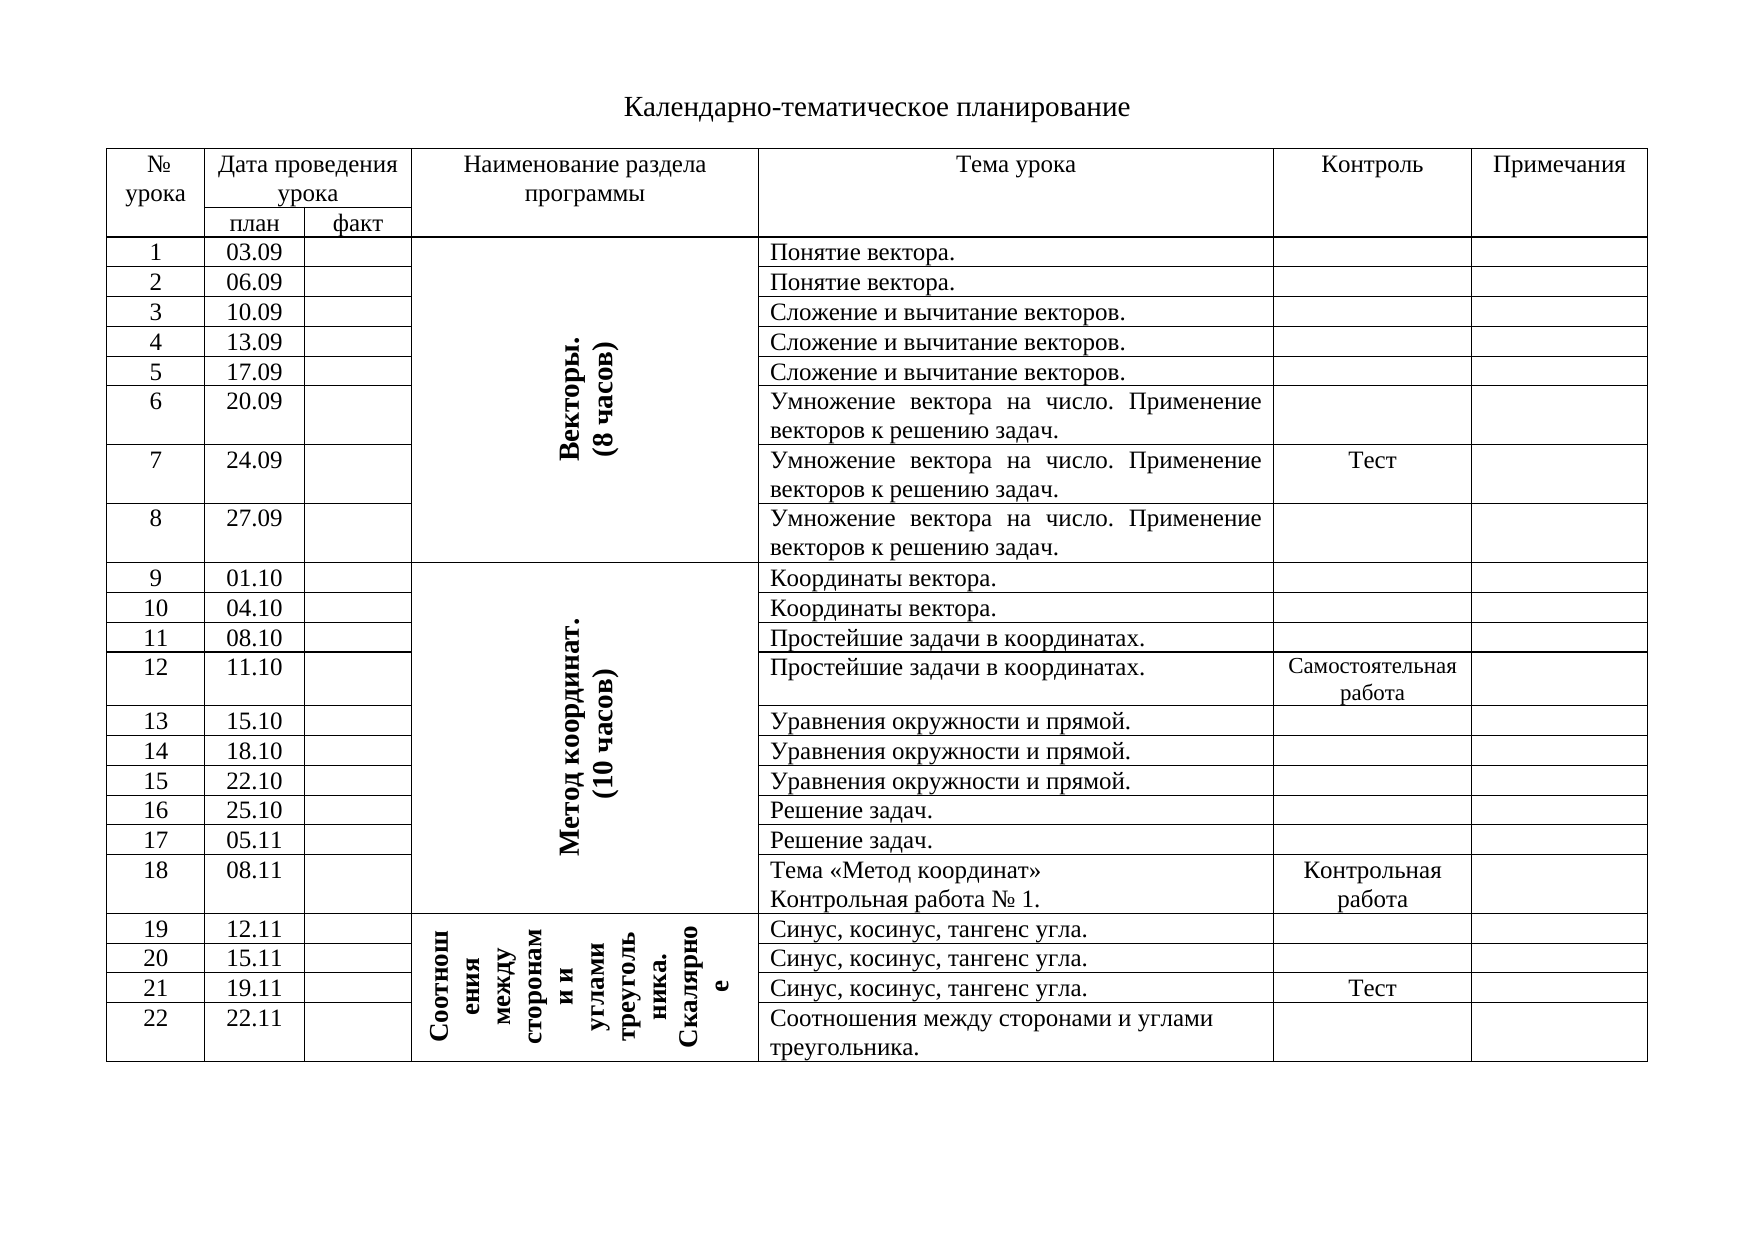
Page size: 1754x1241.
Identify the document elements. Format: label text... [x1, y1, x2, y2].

table_cell [305, 1003, 411, 1061]
table_cell Простейшие задачи в координатах. [759, 653, 1273, 705]
table_cell [1274, 563, 1471, 592]
table_cell [1472, 267, 1647, 296]
table_cell Контрольная работа [1274, 855, 1471, 913]
table_cell Простейшие задачи в координатах. [759, 623, 1273, 651]
table_cell Уравнения окружности и прямой. [759, 766, 1273, 794]
table_cell 01.10 [205, 563, 304, 592]
table_cell [305, 357, 411, 385]
table_cell [1472, 736, 1647, 765]
table_cell [1274, 766, 1471, 794]
table_cell 17.09 [205, 357, 304, 385]
table_cell [1274, 357, 1471, 385]
table_cell [305, 855, 411, 913]
table_cell [1472, 653, 1647, 705]
table_cell 10 [107, 593, 204, 622]
table_cell Сложение и вычитание векторов. [759, 327, 1273, 356]
table_cell Самостоятельная работа [1274, 653, 1471, 705]
table_cell Тест [1274, 445, 1471, 502]
table_cell [1472, 593, 1647, 622]
table_cell [1274, 504, 1471, 562]
table_cell [305, 563, 411, 592]
table_cell [1274, 297, 1471, 326]
table_cell [1274, 267, 1471, 296]
table_cell Координаты вектора. [759, 563, 1273, 592]
table_cell Синус, косинус, тангенс угла. [759, 944, 1273, 972]
table_cell Синус, косинус, тангенс угла. [759, 914, 1273, 942]
table_cell [1274, 825, 1471, 854]
table_cell 11.10 [205, 653, 304, 705]
table_cell [305, 593, 411, 622]
table_cell Уравнения окружности и прямой. [759, 706, 1273, 735]
table_cell [305, 766, 411, 794]
table_cell 7 [107, 445, 204, 502]
table_cell [305, 238, 411, 266]
table_cell Векторы. (8 часов) [412, 238, 758, 562]
table_cell [305, 944, 411, 972]
table_cell [1472, 386, 1647, 444]
table_cell 12.11 [205, 914, 304, 942]
table_cell 10.09 [205, 297, 304, 326]
table_cell 22.10 [205, 766, 304, 794]
table_cell [1274, 944, 1471, 972]
table_cell Решение задач. [759, 796, 1273, 824]
table_cell план [205, 208, 304, 236]
table_cell 15 [107, 766, 204, 794]
table_header Наименование раздела программы [412, 149, 758, 236]
table_cell [1472, 563, 1647, 592]
table_cell [1274, 327, 1471, 356]
table_cell 27.09 [205, 504, 304, 562]
table_cell Решение задач. [759, 825, 1273, 854]
table_cell 11 [107, 623, 204, 651]
table_cell [1472, 297, 1647, 326]
table_cell [1274, 386, 1471, 444]
table_cell [305, 297, 411, 326]
table_cell [1472, 825, 1647, 854]
table_cell 22 [107, 1003, 204, 1061]
table_cell 06.09 [205, 267, 304, 296]
table_cell 19 [107, 914, 204, 942]
table_cell Умножение вектора на число. Применение векторов к решению задач. [759, 386, 1273, 444]
table_cell 08.10 [205, 623, 304, 651]
table_cell [1274, 736, 1471, 765]
table_cell 4 [107, 327, 204, 356]
table_cell 16 [107, 796, 204, 824]
table_cell 2 [107, 267, 204, 296]
table_cell 13.09 [205, 327, 304, 356]
table_cell Сложение и вычитание векторов. [759, 357, 1273, 385]
table_cell [1274, 593, 1471, 622]
table_cell [1472, 944, 1647, 972]
table_cell [1472, 623, 1647, 651]
table_cell 1 [107, 238, 204, 266]
table_cell [305, 973, 411, 1002]
table_cell [305, 914, 411, 942]
text Календарно-тематическое планирование [118, 89, 1636, 122]
table_header Контроль [1274, 149, 1471, 236]
table_header № урока [107, 149, 204, 236]
table_cell 14 [107, 736, 204, 765]
table_cell [1472, 327, 1647, 356]
table_cell [1274, 796, 1471, 824]
table_cell 20.09 [205, 386, 304, 444]
table_cell Синус, косинус, тангенс угла. [759, 973, 1273, 1002]
table_cell [1472, 504, 1647, 562]
table_cell Метод координат. (10 часов) [412, 563, 758, 913]
table_cell факт [305, 208, 411, 236]
table_cell 6 [107, 386, 204, 444]
table_cell [1472, 914, 1647, 942]
table_cell [305, 706, 411, 735]
table_cell [1274, 706, 1471, 735]
table_cell 03.09 [205, 238, 304, 266]
table_cell [305, 267, 411, 296]
table_cell 24.09 [205, 445, 304, 502]
table_cell Сложение и вычитание векторов. [759, 297, 1273, 326]
table_cell 25.10 [205, 796, 304, 824]
table_cell [1472, 706, 1647, 735]
table_cell [305, 623, 411, 651]
table_cell [1472, 855, 1647, 913]
table_cell 12 [107, 653, 204, 705]
table_cell [1472, 445, 1647, 502]
table_cell [1472, 238, 1647, 266]
table_header Примечания [1472, 149, 1647, 236]
table_cell 18 [107, 855, 204, 913]
table_cell 05.11 [205, 825, 304, 854]
table_cell [1472, 1003, 1647, 1061]
table_cell [305, 327, 411, 356]
table_cell 18.10 [205, 736, 304, 765]
table_cell [305, 653, 411, 705]
table_cell [305, 386, 411, 444]
table_cell 3 [107, 297, 204, 326]
table_cell Тест [1274, 973, 1471, 1002]
table_cell [1274, 623, 1471, 651]
table_cell Тема «Метод координат» Контрольная работа № 1. [759, 855, 1273, 913]
table_cell [1472, 796, 1647, 824]
table_cell Уравнения окружности и прямой. [759, 736, 1273, 765]
table_cell Понятие вектора. [759, 267, 1273, 296]
table_cell 15.10 [205, 706, 304, 735]
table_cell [759, 1003, 1273, 1061]
table_cell 9 [107, 563, 204, 592]
table_cell [305, 504, 411, 562]
table_cell Умножение вектора на число. Применение векторов к решению задач. [759, 504, 1273, 562]
table_cell Понятие вектора. [759, 238, 1273, 266]
table_cell 8 [107, 504, 204, 562]
table_cell 21 [107, 973, 204, 1002]
table_cell 20 [107, 944, 204, 972]
table_cell [305, 445, 411, 502]
table_cell 19.11 [205, 973, 304, 1002]
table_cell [412, 914, 758, 1061]
table_cell [1274, 1003, 1471, 1061]
table_cell 22.11 [205, 1003, 304, 1061]
table_cell [1274, 914, 1471, 942]
table_cell [1472, 766, 1647, 794]
table_cell [305, 736, 411, 765]
table_cell 17 [107, 825, 204, 854]
table_cell [1472, 357, 1647, 385]
table_cell 15.11 [205, 944, 304, 972]
table_header Тема урока [759, 149, 1273, 236]
table_cell 04.10 [205, 593, 304, 622]
table_cell 5 [107, 357, 204, 385]
table_cell 13 [107, 706, 204, 735]
table_cell Умножение вектора на число. Применение векторов к решению задач. [759, 445, 1273, 502]
table_cell [305, 825, 411, 854]
table_header Дата проведения урока [205, 149, 411, 207]
table_cell Координаты вектора. [759, 593, 1273, 622]
table_cell [1472, 973, 1647, 1002]
table_cell [305, 796, 411, 824]
table_cell 08.11 [205, 855, 304, 913]
table_cell [1274, 238, 1471, 266]
